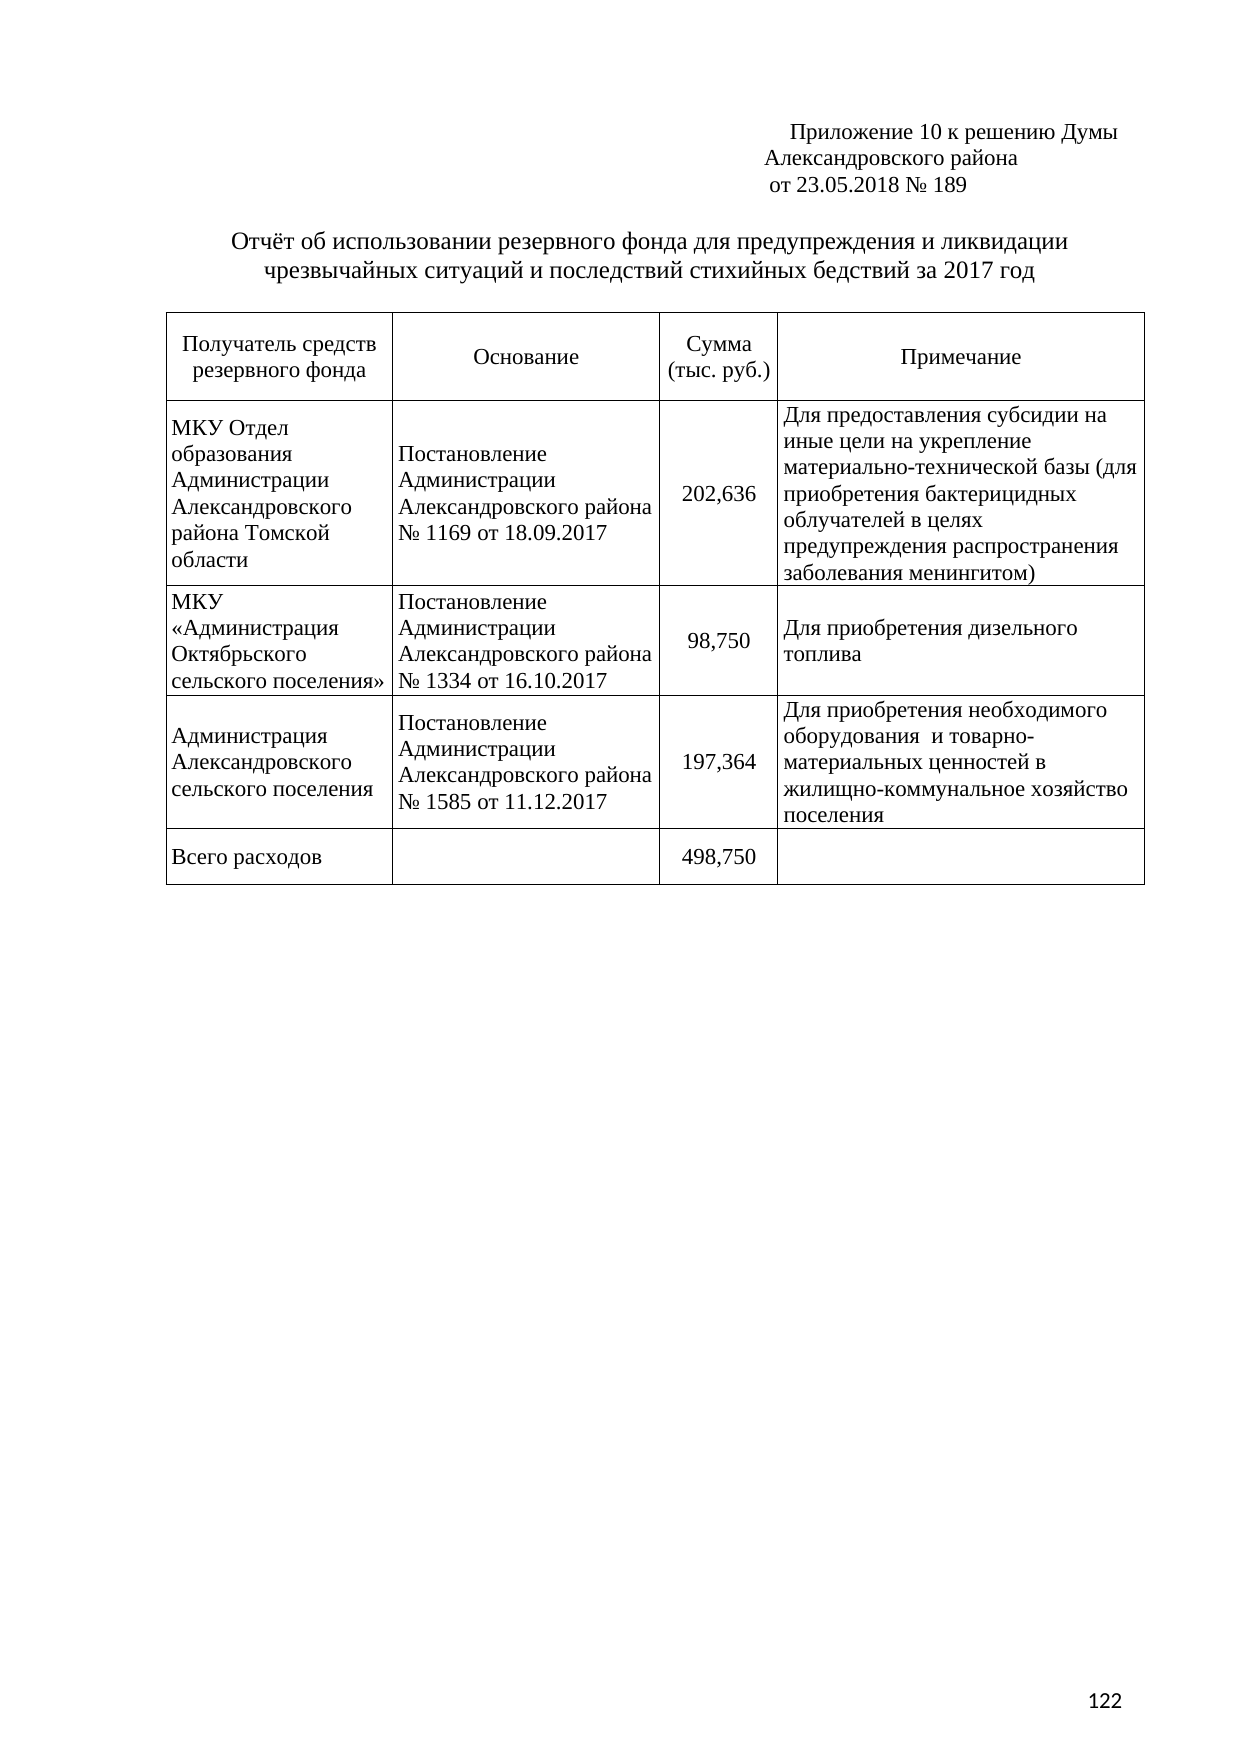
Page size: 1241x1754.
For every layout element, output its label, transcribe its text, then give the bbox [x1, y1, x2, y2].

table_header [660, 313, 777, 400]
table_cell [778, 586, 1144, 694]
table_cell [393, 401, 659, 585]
text Приложение 10 к решению Думы [693, 118, 1122, 144]
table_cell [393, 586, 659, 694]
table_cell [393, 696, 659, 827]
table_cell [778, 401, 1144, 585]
text Александровского района [177, 144, 1122, 171]
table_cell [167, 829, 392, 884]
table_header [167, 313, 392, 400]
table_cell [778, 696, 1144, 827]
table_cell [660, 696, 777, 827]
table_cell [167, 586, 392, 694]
text от 23.05.2018 № 189 [177, 171, 1122, 197]
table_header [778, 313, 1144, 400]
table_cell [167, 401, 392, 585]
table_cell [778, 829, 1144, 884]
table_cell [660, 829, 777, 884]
text Отчёт об использовании резервного фонда для предупреждения и ликвидации чрезвычайных ситуаций и последствий стихийных бедствий за 2017 год [177, 226, 1122, 283]
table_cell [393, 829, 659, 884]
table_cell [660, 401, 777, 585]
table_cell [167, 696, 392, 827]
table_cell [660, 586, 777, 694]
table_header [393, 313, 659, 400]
